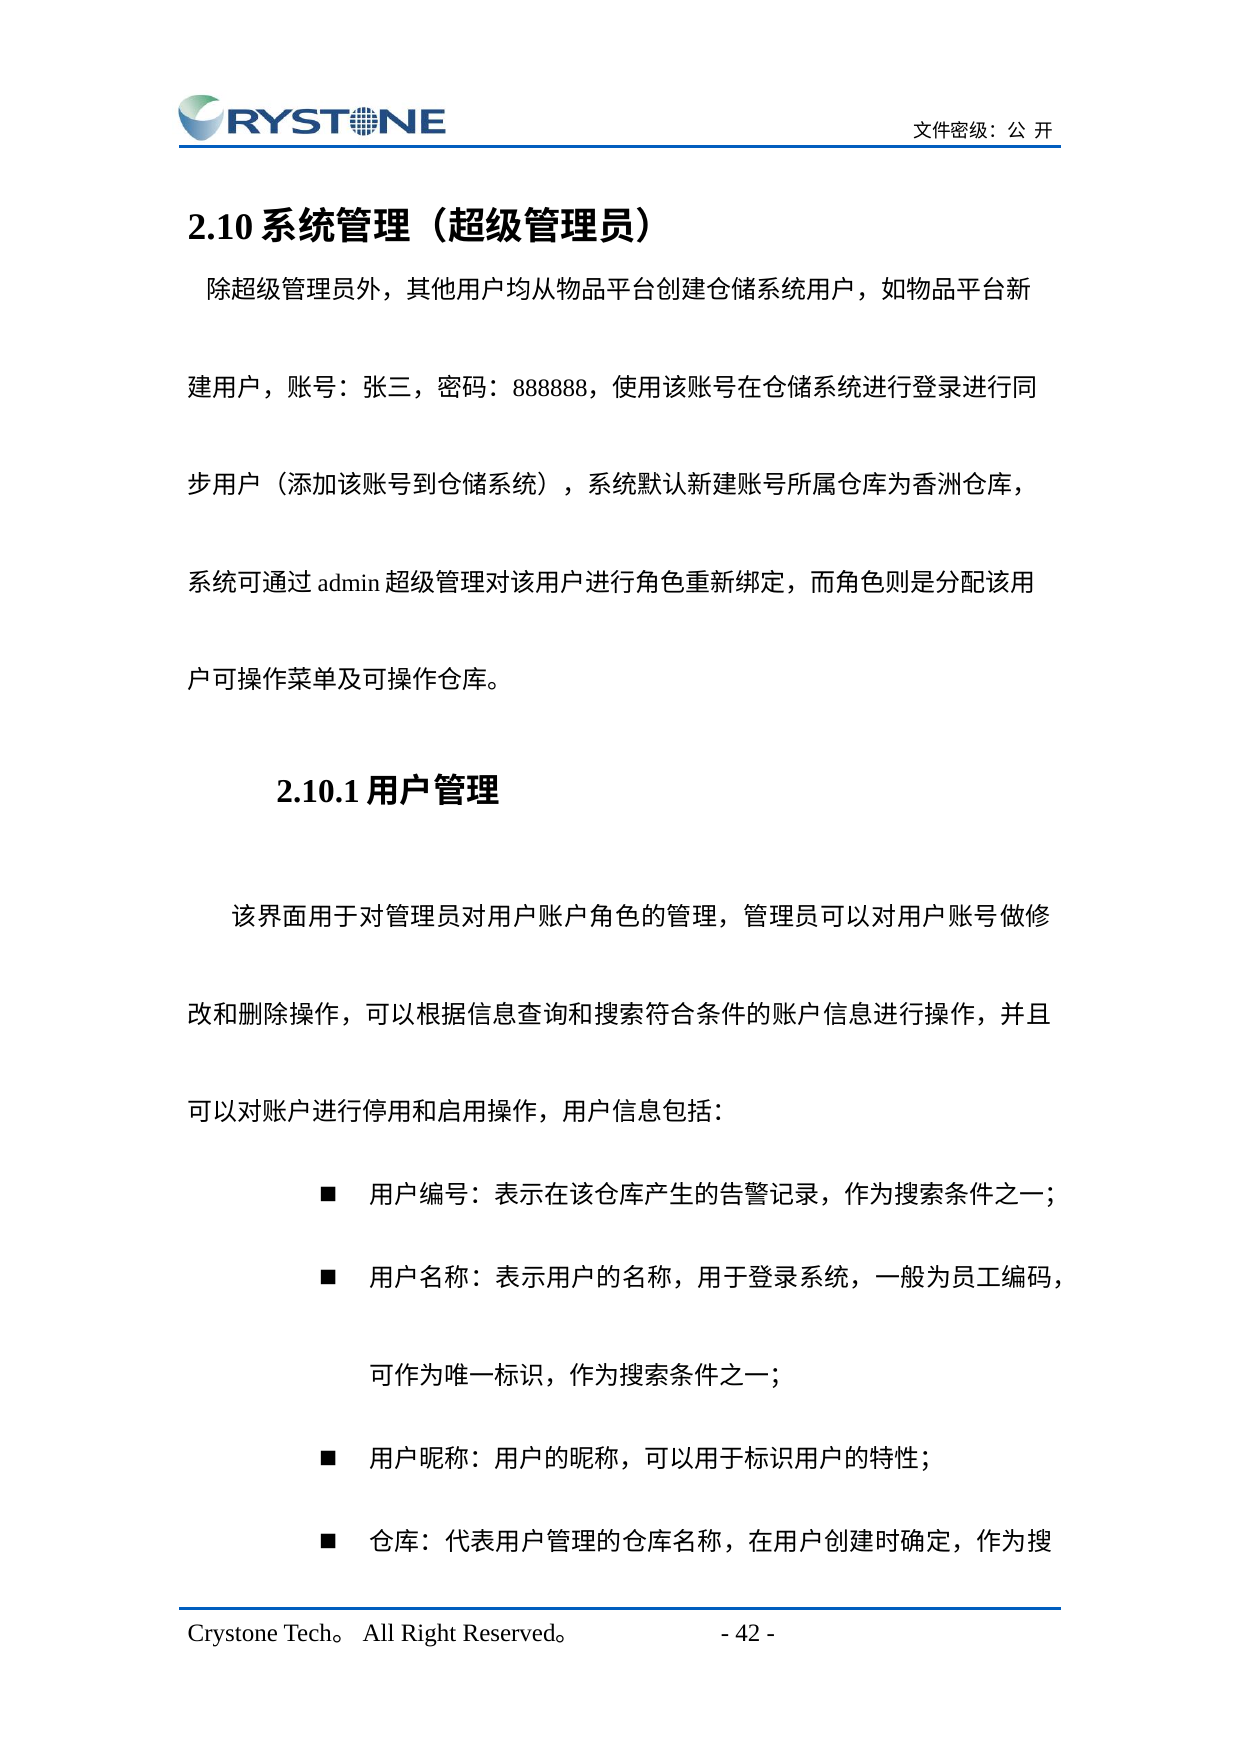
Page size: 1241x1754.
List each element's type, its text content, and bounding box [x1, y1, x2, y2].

picture [172, 90, 454, 145]
text 除超级管理员外，其他用户均从物品平台创建仓储系统用户，如物品平台新建用户，账号：张三，密码：888888，使用该账号在仓储系统进行登录进行同步用户（添加该账号到仓储系统），系统默认新建账号所属仓库为香洲仓库，系统可通过admin超级管理对该用户进行角色重新绑定，而角色则是分配该用户可操作菜单及可操作仓库。 [187, 255, 1053, 710]
list 用户名称：表示用户的名称，用于登录系统，一般为员工编码，可作为唯一标识，作为搜索条件之一； [319, 1243, 1053, 1406]
list 仓库：代表用户管理的仓库名称，在用户创建时确定，作为搜索条件之一； [319, 1507, 1053, 1572]
list 用户编号：表示在该仓库产生的告警记录，作为搜索条件之一； [319, 1160, 1053, 1225]
subtitle 2.10系统管理（超级管理员） [187, 190, 1053, 255]
subtitle 2.10.1用户管理 [276, 755, 1053, 820]
text 该界面用于对管理员对用户账户角色的管理，管理员可以对用户账号做修改和删除操作，可以根据信息查询和搜索符合条件的账户信息进行操作，并且可以对账户进行停用和启用操作，用户信息包括： [187, 882, 1053, 1142]
list 用户昵称：用户的昵称，可以用于标识用户的特性； [319, 1424, 1053, 1489]
